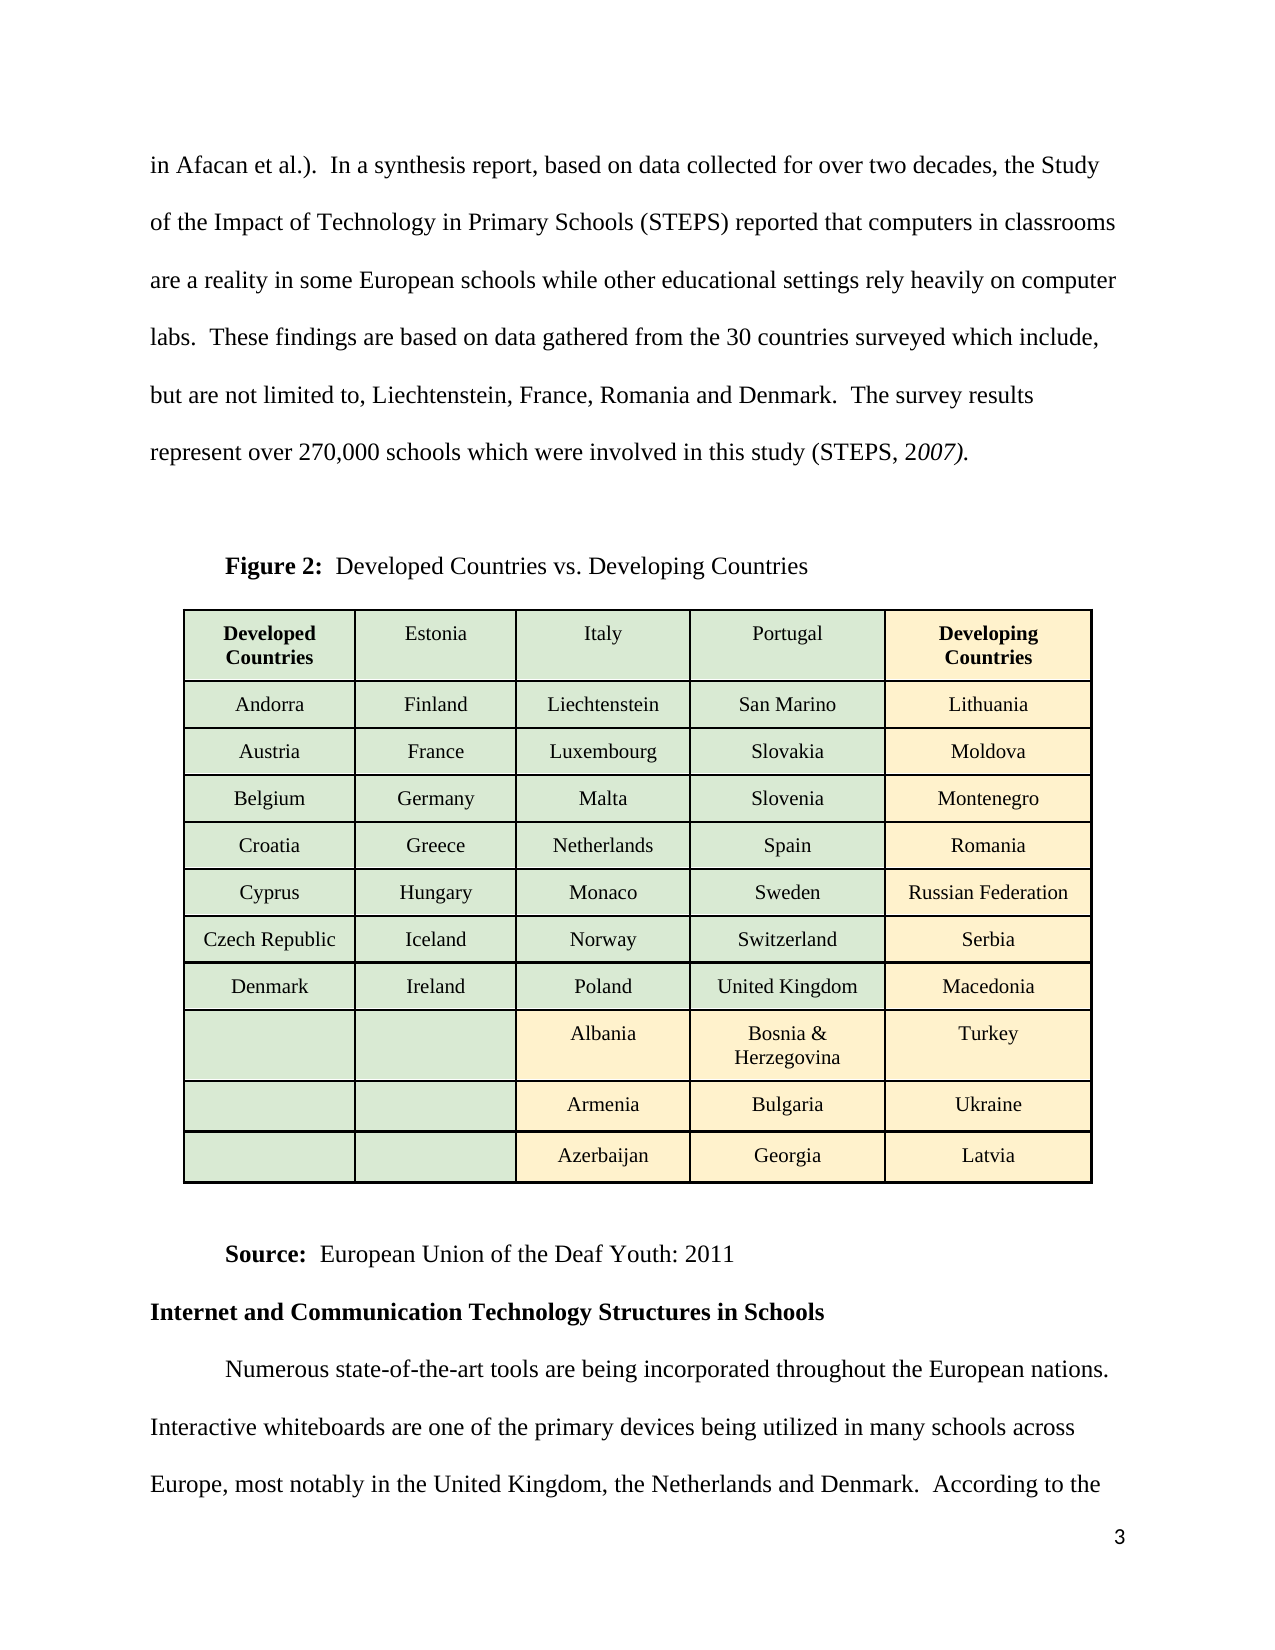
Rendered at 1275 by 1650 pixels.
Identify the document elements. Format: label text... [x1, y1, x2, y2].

table_cell [185, 1082, 354, 1130]
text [150, 150, 1125, 466]
table_cell Turkey [886, 1011, 1090, 1079]
table_cell Germany [356, 776, 515, 821]
table_cell Switzerland [691, 917, 884, 961]
table_cell Georgia [691, 1133, 884, 1181]
table_cell France [356, 729, 515, 773]
table_cell Poland [517, 964, 689, 1008]
table_header Developed Countries [185, 611, 354, 679]
table_cell Lithuania [886, 682, 1090, 727]
table_header Portugal [691, 611, 884, 679]
table_cell Cyprus [185, 870, 354, 914]
table_cell Spain [691, 823, 884, 867]
table_cell Azerbaijan [517, 1133, 689, 1181]
table_cell Malta [517, 776, 689, 821]
table_cell Croatia [185, 823, 354, 867]
table_cell Austria [185, 729, 354, 773]
table_cell Andorra [185, 682, 354, 727]
table_header Italy [517, 611, 689, 679]
table_cell Liechtenstein [517, 682, 689, 727]
table_cell [356, 1082, 515, 1130]
table_cell Netherlands [517, 823, 689, 867]
table_header Estonia [356, 611, 515, 679]
table_cell Denmark [185, 964, 354, 1008]
table_cell Ireland [356, 964, 515, 1008]
table_cell Latvia [886, 1133, 1090, 1181]
table_cell Slovenia [691, 776, 884, 821]
table_cell Monaco [517, 870, 689, 914]
table_cell Iceland [356, 917, 515, 961]
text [150, 1354, 1125, 1498]
table_cell Bulgaria [691, 1082, 884, 1130]
table_cell [356, 1133, 515, 1181]
table_cell Macedonia [886, 964, 1090, 1008]
table_cell Slovakia [691, 729, 884, 773]
table_cell Montenegro [886, 776, 1090, 821]
table_cell United Kingdom [691, 964, 884, 1008]
text Internet and Communication Technology Structures in Schools [150, 1297, 1125, 1326]
text Figure 2: Developed Countries vs. Developing Countries [150, 551, 1125, 580]
table_cell Luxembourg [517, 729, 689, 773]
table_cell Finland [356, 682, 515, 727]
table_cell Armenia [517, 1082, 689, 1130]
table_cell Ukraine [886, 1082, 1090, 1130]
table_cell Belgium [185, 776, 354, 821]
table_cell Bosnia & Herzegovina [691, 1011, 884, 1079]
table_cell Albania [517, 1011, 689, 1079]
table_cell Hungary [356, 870, 515, 914]
text Source: European Union of the Deaf Youth: 2011 [150, 1239, 1125, 1268]
table_cell Norway [517, 917, 689, 961]
table_cell Russian Federation [886, 870, 1090, 914]
table_cell Czech Republic [185, 917, 354, 961]
table_cell Sweden [691, 870, 884, 914]
table_cell Serbia [886, 917, 1090, 961]
table_cell [185, 1011, 354, 1079]
table_cell [185, 1133, 354, 1181]
table_cell [356, 1011, 515, 1079]
table_header Developing Countries [886, 611, 1090, 679]
table_cell Greece [356, 823, 515, 867]
table_cell Moldova [886, 729, 1090, 773]
table_cell Romania [886, 823, 1090, 867]
table_cell San Marino [691, 682, 884, 727]
